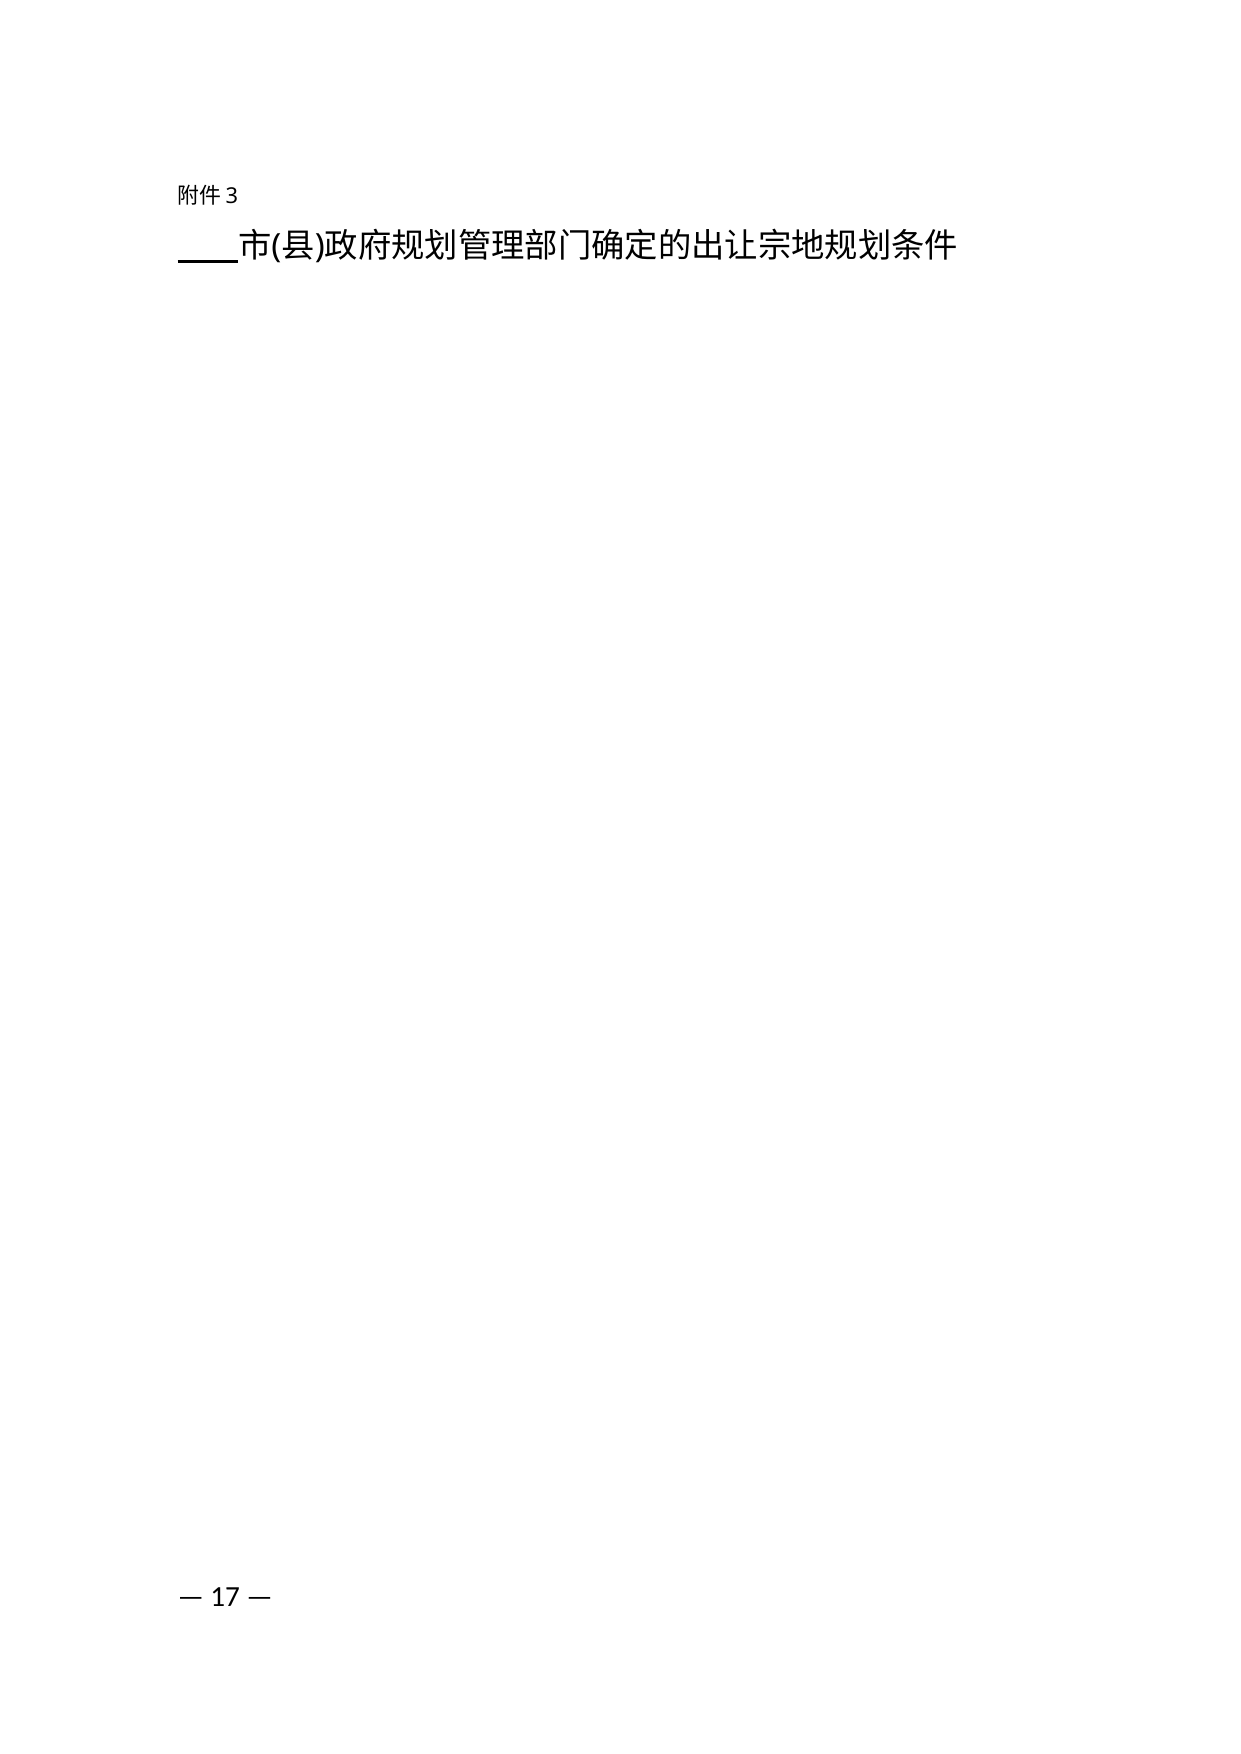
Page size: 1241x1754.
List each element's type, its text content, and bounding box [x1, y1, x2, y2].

text 附件3 [177, 178, 1063, 211]
text 市(县)政府规划管理部门确定的出让宗地规划条件 [177, 211, 1063, 276]
